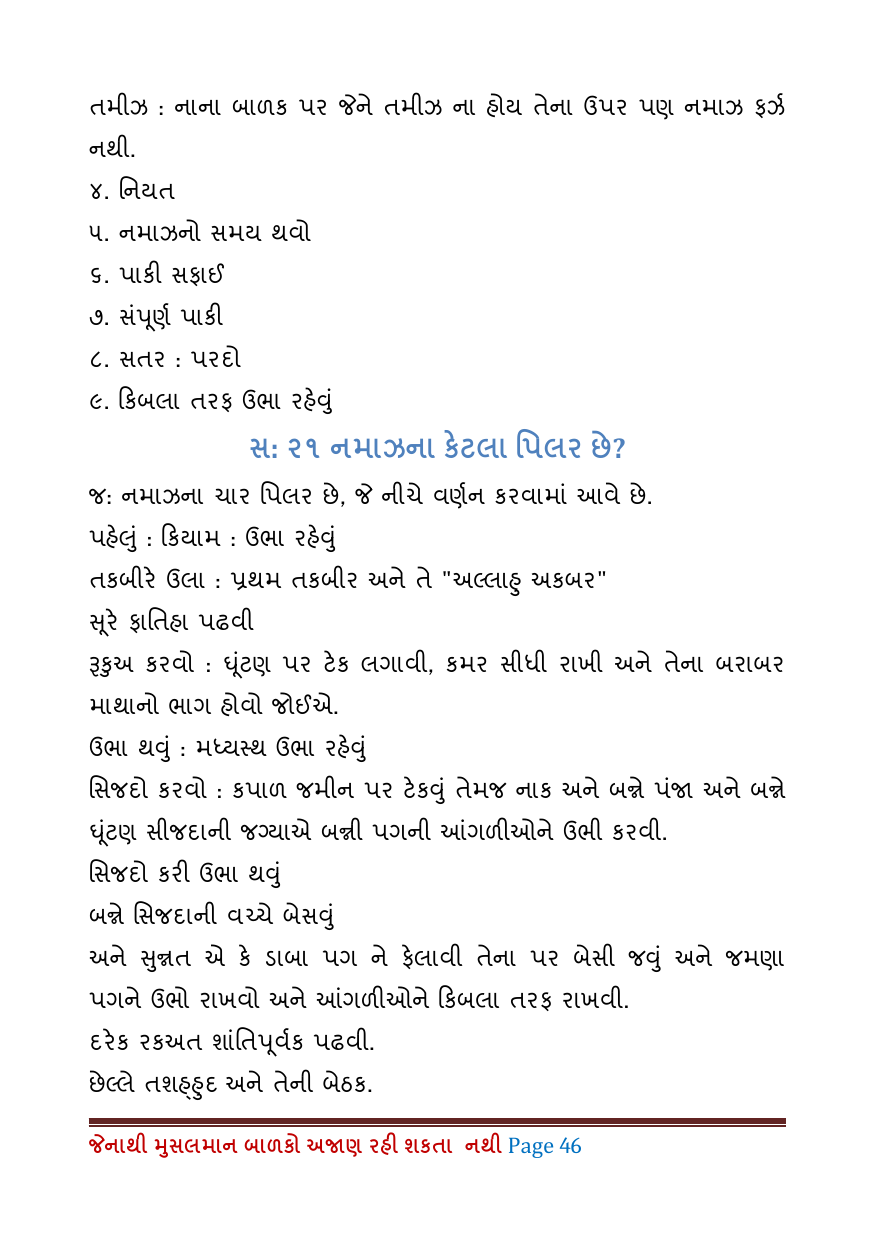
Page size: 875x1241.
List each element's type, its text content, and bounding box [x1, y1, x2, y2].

text ૫. નમાઝનો સમય થવો [88, 214, 786, 256]
text ઉભા થવું : મધ્યસ્થ ઉભા રહેવું [88, 730, 786, 772]
text ૯. કિબલા તરફ ઉભા રહેવું [88, 382, 786, 424]
text જ: નમાઝના ચાર પિલર છે, જે નીચે વર્ણન કરવામાં આવે છે. [88, 478, 786, 520]
text અને સુન્નત એ કે ડાબા પગ ને ફેલાવી તેના પર બેસી જવું અને જમણા પગને ઉભો રાખવો અને આંગળીઓને કિબલા તરફ રાખવી. [88, 940, 786, 1024]
subtitle સ: ૨૧ નમાઝના કેટલા પિલર છે? [88, 424, 786, 478]
text તકબીરે ઉલા : પ્રથમ તકબીર અને તે "અલ્લાહુ અકબર" [88, 562, 786, 604]
text દરેક રકઅત શાંતિપૂર્વક પઢવી. [88, 1024, 786, 1066]
text ૮. સતર : પરદો [88, 340, 786, 382]
text ૪. નિયત [88, 172, 786, 214]
text સિજદો કરી ઉભા થવું [88, 856, 786, 898]
text રૂકુઅ કરવો : ઘૂંટણ પર ટેક લગાવી, કમર સીધી રાખી અને તેના બરાબર માથાનો ભાગ હોવો જોઈએ. [88, 646, 786, 730]
text સૂરે ફાતિહા પઢવી [88, 604, 786, 646]
text તમીઝ : નાના બાળક પર જેને તમીઝ ના હોય તેના ઉપર પણ નમાઝ ફર્ઝ નથી. [88, 88, 786, 172]
text સિજદો કરવો : કપાળ જમીન પર ટેકવું તેમજ નાક અને બન્ને પંજા અને બન્ને ઘૂંટણ સીજદાની જગ્યાએ બન્ની પગની આંગળીઓને ઉભી કરવી. [88, 772, 786, 856]
text છેલ્લે તશહ્હુદ અને તેની બેઠક. [88, 1066, 786, 1108]
text ૬. પાકી સફાઈ [88, 256, 786, 298]
text ૭. સંપૂર્ણ પાકી [88, 298, 786, 340]
text બન્ને સિજદાની વચ્ચે બેસવું [88, 898, 786, 940]
text પહેલું : કિયામ : ઉભા રહેવું [88, 520, 786, 562]
